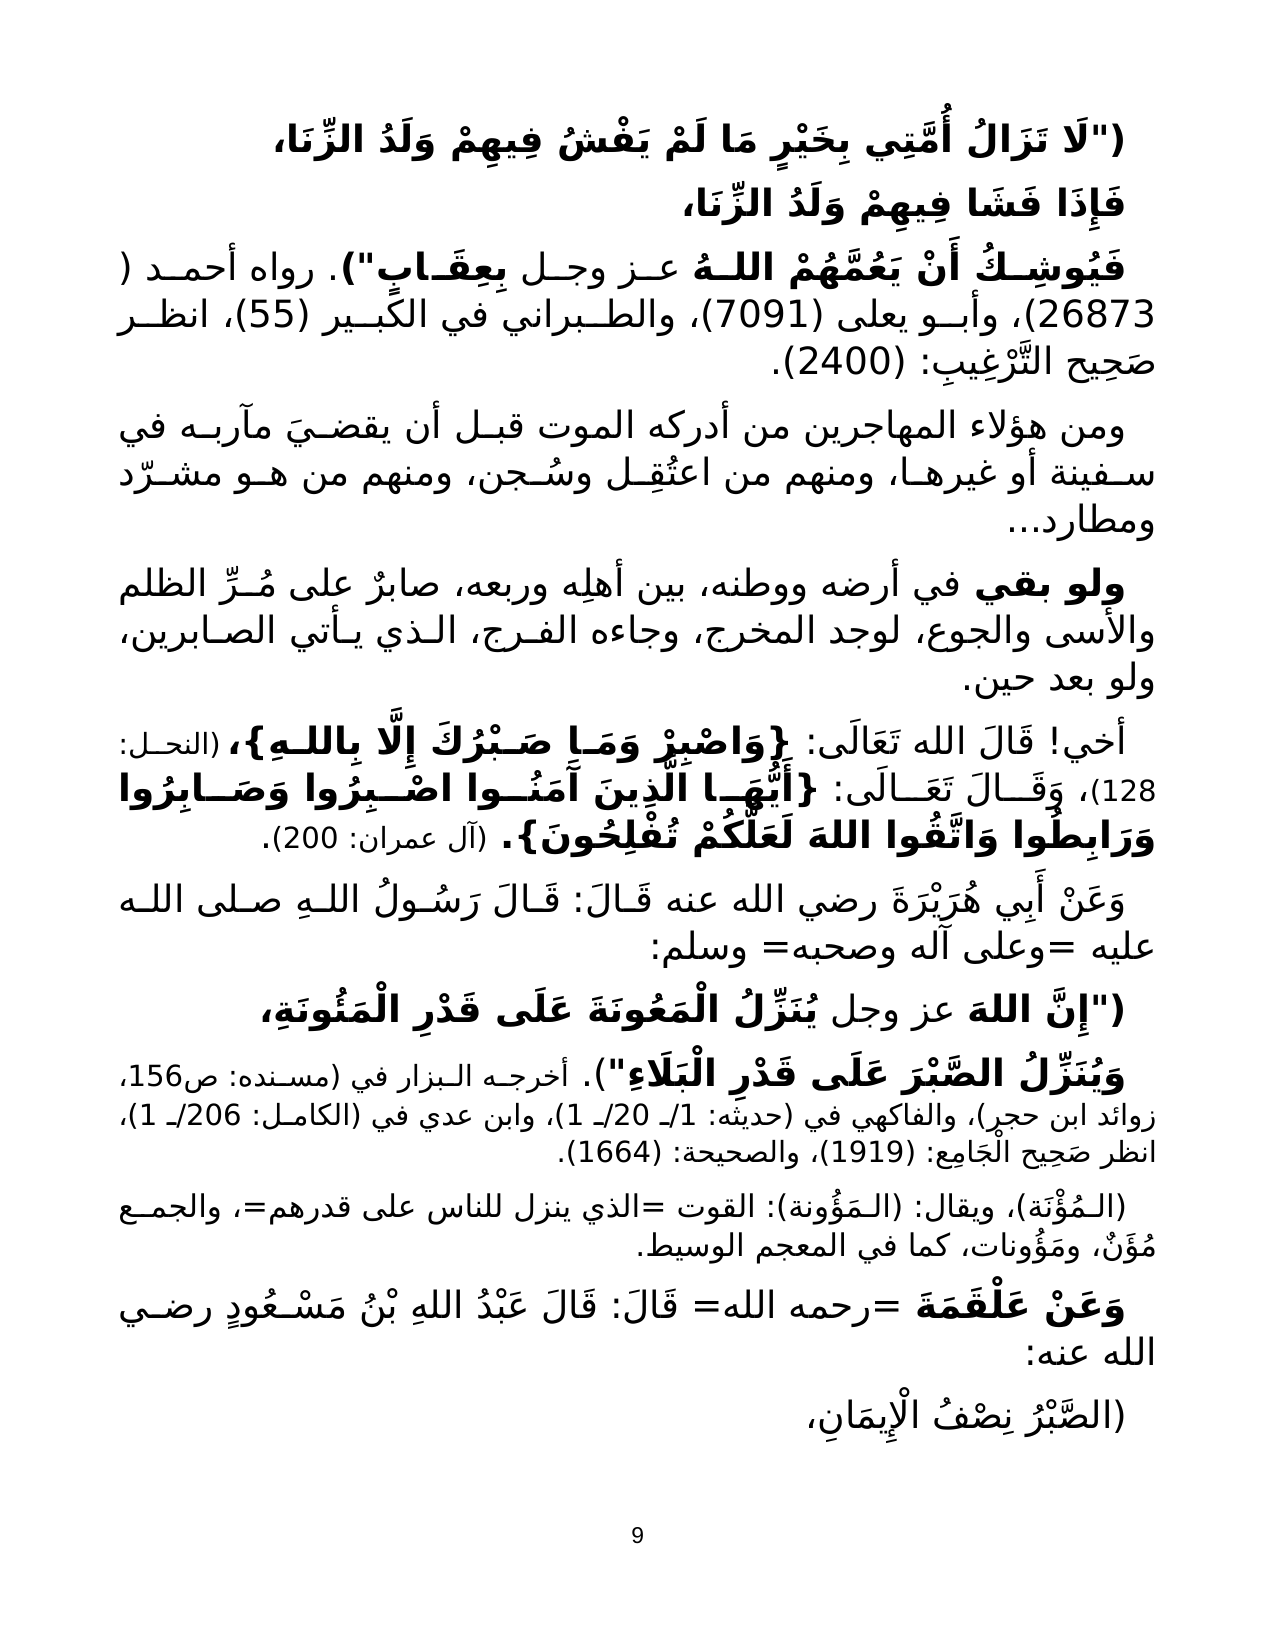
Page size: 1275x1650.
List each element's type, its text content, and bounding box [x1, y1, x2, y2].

text (الصَّبْرُ نِصْفُ الْإِيمَانِ، [118, 1394, 1157, 1438]
text وَعَنْ أَبِي هُرَيْرَةَ رضي الله عنه قَالَ: قَالَ رَسُولُ اللهِ صلى الله عليه =وعلى آله وصحبه= وسلم: [118, 877, 1157, 968]
text ("لَا تَزَالُ أُمَّتِي بِخَيْرٍ مَا لَمْ يَفْشُ فِيهِمْ وَلَدُ الزِّنَا، [118, 118, 1157, 162]
text أخي! قَالَ الله تَعَالَى: {وَاصْبِرْ وَمَا صَبْرُكَ إِلَّا بِاللهِ}، (النحل: 128)، وَقَالَ تَعَالَى: {أَيُّهَا الَّذِينَ آَمَنُوا اصْبِرُوا وَصَابِرُوا وَرَابِطُوا وَاتَّقُوا اللهَ لَعَلَّكُمْ تُفْلِحُونَ}. (آل عمران: 200). [118, 719, 1157, 857]
text ومن هؤلاء المهاجرين من أدركه الموت قبل أن يقضيَ مآربه في سفينة أو غيرها، ومنهم من اعتُقِل وسُجن، ومنهم من هو مشرّد ومطارد... [118, 403, 1157, 541]
text ("إِنَّ اللهَ عز وجل يُنَزِّلُ الْمَعُونَةَ عَلَى قَدْرِ الْمَئُونَةِ، [118, 988, 1157, 1032]
text فَيُوشِكُ أَنْ يَعُمَّهُمْ اللهُ عز وجل بِعِقَابٍ"). رواه أحمد (26873)، وأبو يعلى (7091)، والطبراني في الكبير (55)، انظر صَحِيح التَّرْغِيبِ: (2400). [118, 246, 1157, 383]
text وَعَنْ عَلْقَمَةَ =رحمه الله= قَالَ: قَالَ عَبْدُ اللهِ بْنُ مَسْعُودٍ رضي الله عنه: [118, 1283, 1157, 1374]
text (الـمُؤْنَة)، ويقال: (الـمَؤُونة): القوت =الذي ينزل للناس على قدرهم=، والجمع مُؤَنٌ، ومَؤُونات، كما في المعجم الوسيط. [118, 1188, 1157, 1264]
text وَيُنَزِّلُ الصَّبْرَ عَلَى قَدْرِ الْبَلَاءِ"). أخرجه البزار في (مسنده: ص156، زوائد ابن حجر)، والفاكهي في (حديثه: 1/ 20/ 1)، وابن عدي في (الكامل: 206/ 1)، انظر صَحِيح الْجَامِع: (1919)، والصحيحة: (1664). [118, 1052, 1157, 1169]
text فَإِذَا فَشَا فِيهِمْ وَلَدُ الزِّنَا، [118, 182, 1157, 226]
text ولو بقي في أرضه ووطنه، بين أهلِه وربعه، صابرٌ على مُرِّ الظلم والأسى والجوع، لوجد المخرج، وجاءه الفرج، الذي يأتي الصابرين، ولو بعد حين. [118, 561, 1157, 699]
